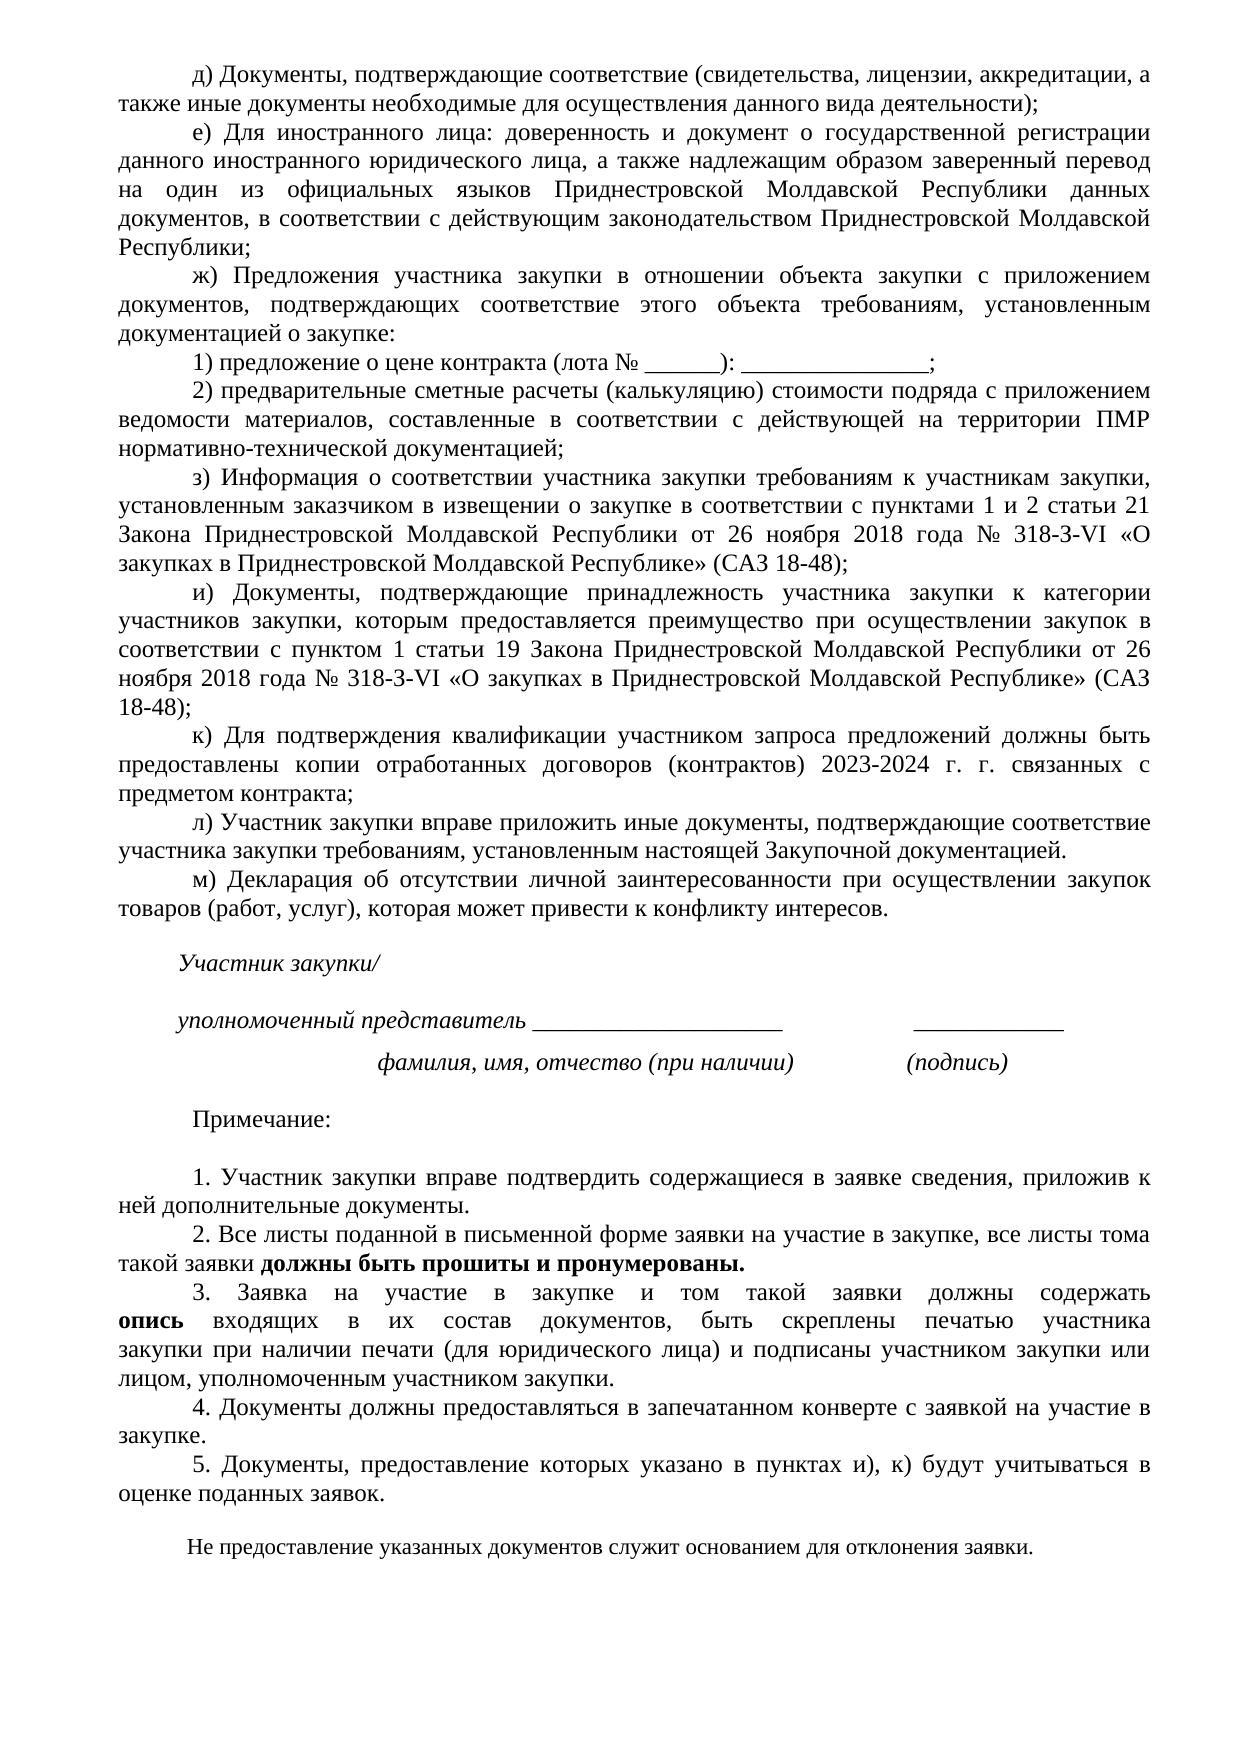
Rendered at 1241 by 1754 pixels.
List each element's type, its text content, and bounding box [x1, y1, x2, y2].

list Не предоставление указанных документов служит основанием для отклонения заявки. [118, 1533, 1152, 1559]
text Примечание: [118, 1104, 1152, 1133]
text и) Документы, подтверждающие принадлежность участника закупки к категории участников закупки, которым предоставляется преимущество при осуществлении закупок в соответствии с пунктом 1 статьи 19 Закона Приднестровской Молдавской Республики от 26 ноября 2018 года № 318-З-VI «О закупках в Приднестровской Молдавской Республике» (САЗ 18-48); [118, 577, 1152, 720]
text м) Декларация об отсутствии личной заинтересованности при осуществлении закупок товаров (работ, услуг), которая может привести к конфликту интересов. [118, 864, 1152, 922]
text ж) Предложения участника закупки в отношении объекта закупки с приложением документов, подтверждающих соответствие этого объекта требованиям, установленным документацией о закупке: [118, 260, 1152, 347]
list 3. Заявка на участие в закупке и том такой заявки должны содержать опись входящих в их состав документов, быть скреплены печатью участника закупки при наличии печати (для юридического лица) и подписаны участником закупки или лицом, уполномоченным участником закупки. [118, 1277, 1152, 1392]
text д) Документы, подтверждающие соответствие (свидетельства, лицензии, аккредитации, а также иные документы необходимые для осуществления данного вида деятельности); [118, 59, 1152, 117]
text з) Информация о соответствии участника закупки требованиям к участникам закупки, установленным заказчиком в извещении о закупке в соответствии с пунктами 1 и 2 статьи 21 Закона Приднестровской Молдавской Республики от 26 ноября 2018 года № 318-З-VI «О закупках в Приднестровской Молдавской Республике» (САЗ 18-48); [118, 462, 1152, 577]
text е) Для иностранного лица: доверенность и документ о государственной регистрации данного иностранного юридического лица, а также надлежащим образом заверенный перевод на один из официальных языков Приднестровской Молдавской Республики данных документов, в соответствии с действующим законодательством Приднестровской Молдавской Республики; [118, 117, 1152, 260]
text к) Для подтверждения квалификации участником запроса предложений должны быть предоставлены копии отработанных договоров (контрактов) 2023-2024 г. г. связанных с предметом контракта; [118, 720, 1152, 807]
text л) Участник закупки вправе приложить иные документы, подтверждающие соответствие участника закупки требованиям, установленным настоящей Закупочной документацией. [118, 807, 1152, 864]
text 5. Документы, предоставление которых указано в пунктах и), к) будут учитываться в оценке поданных заявок. [118, 1449, 1152, 1507]
text фамилия, имя, отчество (при наличии) (подпись) [177, 1047, 1152, 1075]
text уполномоченный представитель ____________________ ____________ [177, 1005, 1152, 1034]
text Участник закупки/ [177, 948, 1152, 977]
list 4. Документы должны предоставляться в запечатанном конверте с заявкой на участие в закупке. [118, 1392, 1152, 1449]
list 2. Все листы поданной в письменной форме заявки на участие в закупке, все листы тома такой заявки должны быть прошиты и пронумерованы. [118, 1219, 1152, 1277]
list 1. Участник закупки вправе подтвердить содержащиеся в заявке сведения, приложив к ней дополнительные документы. [118, 1162, 1152, 1219]
text 2) предварительные сметные расчеты (калькуляцию) стоимости подряда с приложением ведомости материалов, составленные в соответствии с действующей на территории ПМР нормативно-технической документацией; [118, 375, 1152, 462]
text 1) предложение о цене контракта (лота № ______): _______________; [118, 347, 1152, 375]
